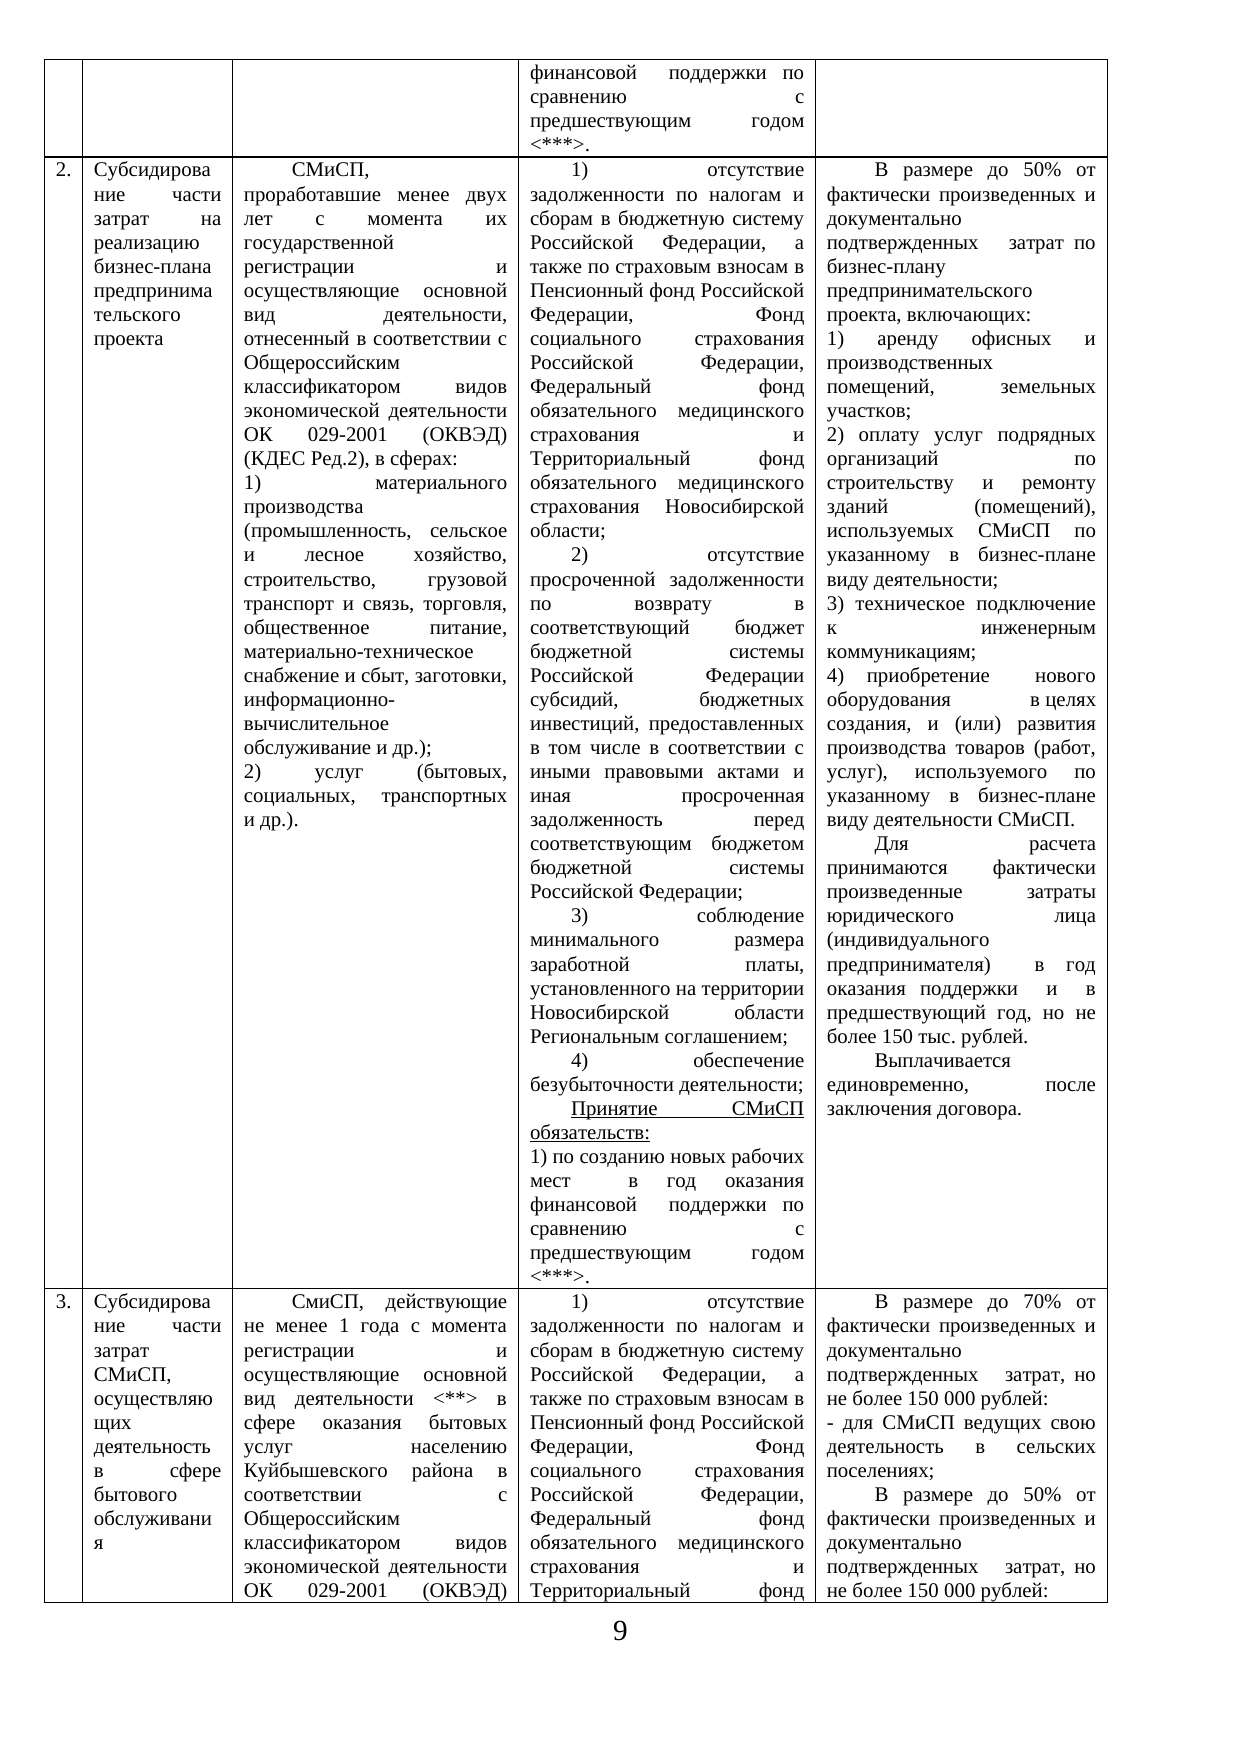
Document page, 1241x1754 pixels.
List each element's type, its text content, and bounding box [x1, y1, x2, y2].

table_cell СМиСП, проработавшие менее двух лет с момента их государственной регистрации и осуществляющие основной вид деятельности, отнесенный в соответствии с Общероссийским классификатором видов экономической деятельности ОК 029-2001 (ОКВЭД) (КДЕС Ред.2), в сферах: 1) материального производства (промышленность, сельское и лесное хозяйство, строительство, грузовой транспорт и связь, торговля, общественное питание, материально-техническое снабжение и сбыт, заготовки, информационно-вычислительное обслуживание и др.); 2) услуг (бытовых, социальных, транспортных и др.). [233, 158, 518, 1288]
table_cell 2. [45, 158, 82, 1288]
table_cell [233, 60, 518, 156]
table_cell В размере до 50% от фактически произведенных и документально подтвержденных затрат по бизнес-плану предпринимательского проекта, включающих: 1) аренду офисных и производственных помещений, земельных участков; 2) оплату услуг подрядных организаций по строительству и ремонту зданий (помещений), используемых СМиСП по указанному в бизнес-плане виду деятельности; 3) техническое подключение к инженерным коммуникациям; 4) приобретение нового оборудования в целях создания, и (или) развития производства товаров (работ, услуг), используемого по указанному в бизнес-плане виду деятельности СМиСП. Для расчета принимаются фактически произведенные затраты юридического лица (индивидуального предпринимателя) в год оказания поддержки и в предшествующий год, но не более 150 тыс. рублей. Выплачивается единовременно, после заключения договора. [816, 158, 1107, 1288]
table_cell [519, 1289, 815, 1602]
table_cell Субсидирование части затрат на реализацию бизнес-плана предпринимательского проекта [83, 158, 232, 1288]
table_cell 1. [45, 60, 82, 156]
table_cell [816, 1289, 1107, 1602]
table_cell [816, 60, 1107, 156]
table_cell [83, 1289, 232, 1602]
table_cell 3. [45, 1289, 82, 1602]
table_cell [519, 60, 815, 156]
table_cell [233, 1289, 518, 1602]
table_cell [83, 60, 232, 156]
